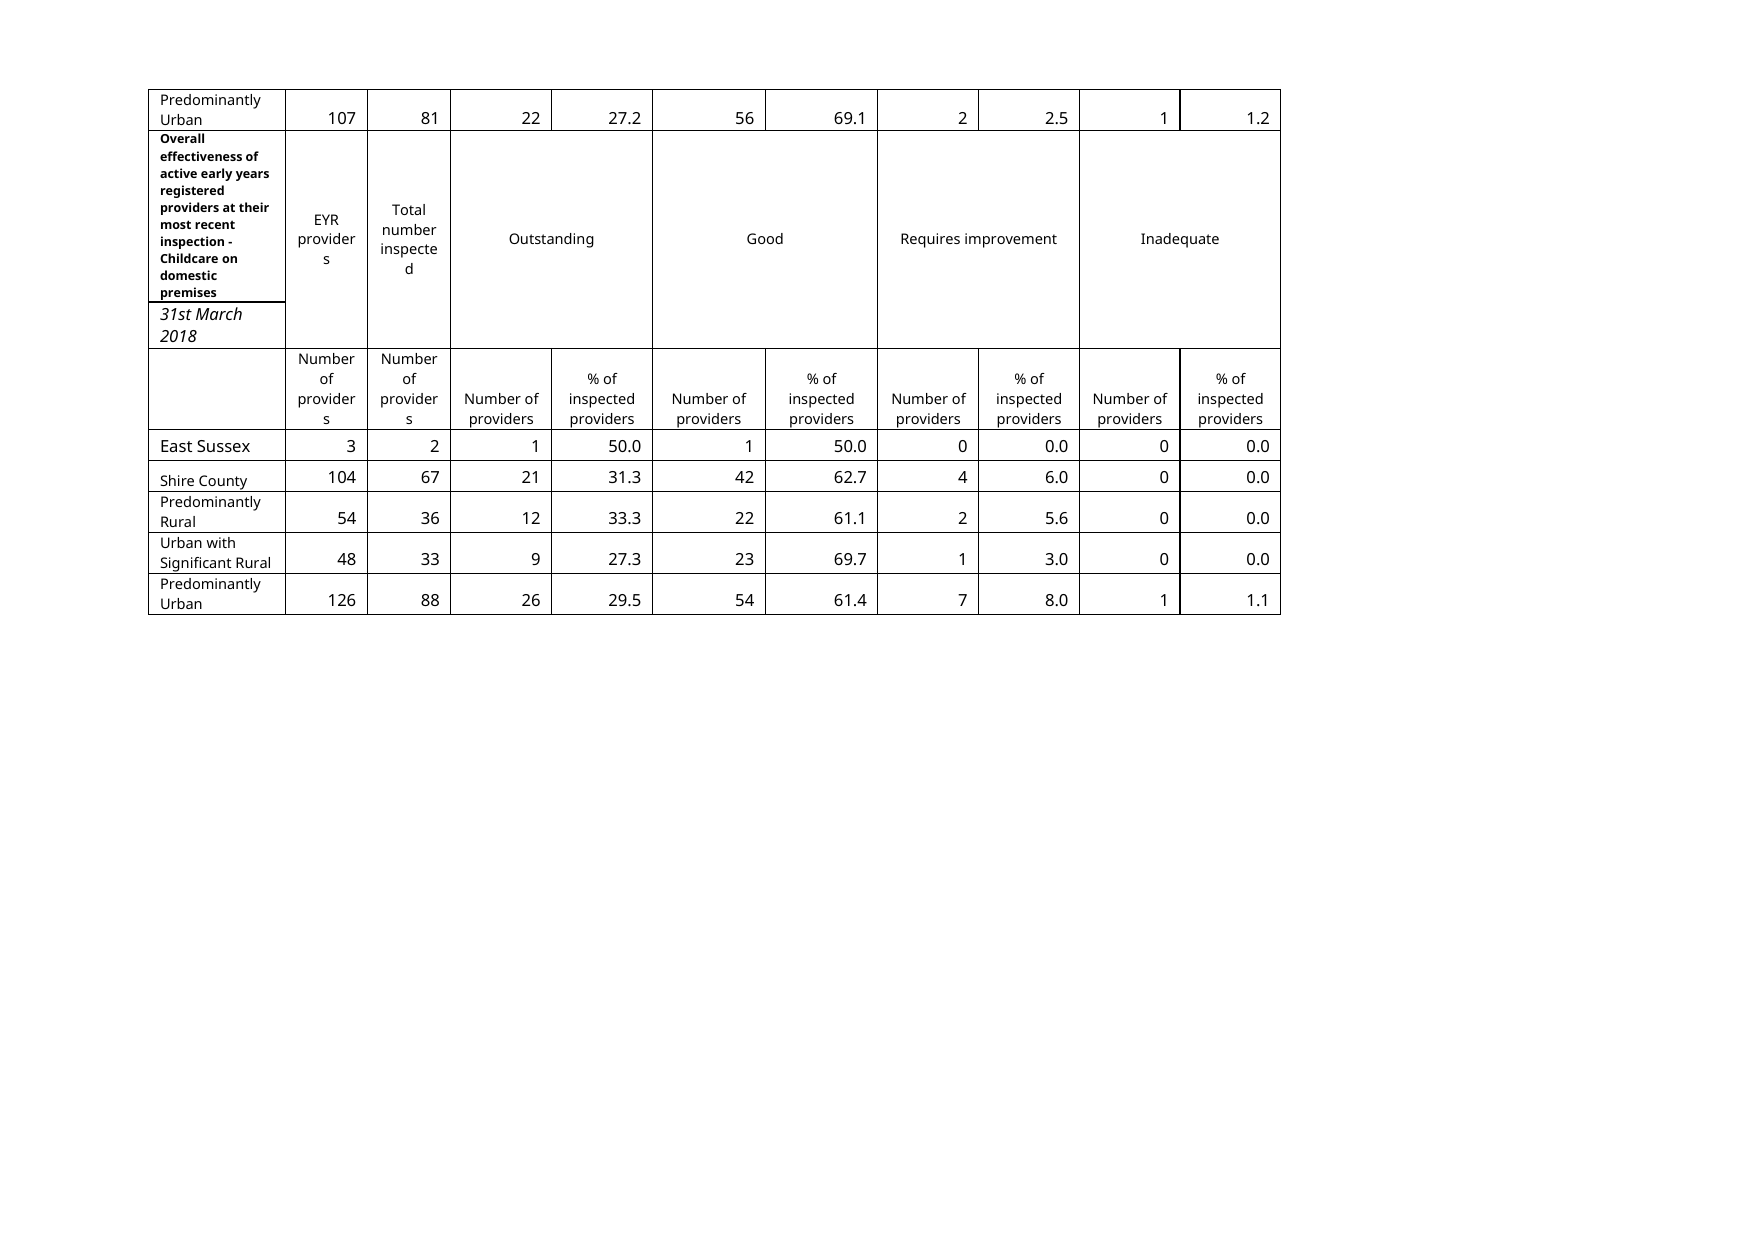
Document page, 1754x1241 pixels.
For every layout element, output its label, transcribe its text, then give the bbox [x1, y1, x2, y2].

table_cell 1 [1080, 574, 1179, 613]
table_cell 23 [653, 533, 765, 573]
table_cell East Sussex [149, 430, 285, 460]
table_cell Number of providers [368, 349, 450, 428]
table_cell 1 [878, 533, 978, 573]
table_cell Predominantly Rural [149, 492, 285, 532]
table_cell [149, 349, 285, 428]
table_cell 1 [653, 430, 765, 460]
table_cell 67 [368, 461, 450, 491]
table_cell 107 [286, 90, 367, 129]
table_cell 31st March 2018 [149, 303, 285, 348]
table_cell 0 [878, 430, 978, 460]
table_cell 33.3 [552, 492, 652, 532]
table_cell 21 [451, 461, 551, 491]
table_cell 1 [451, 430, 551, 460]
table_cell Inadequate [1080, 131, 1280, 348]
table_cell 54 [286, 492, 367, 532]
table_cell 2 [878, 90, 978, 129]
table_cell 88 [368, 574, 450, 613]
table_cell 126 [286, 574, 367, 613]
table_cell 6.0 [979, 461, 1079, 491]
table_cell 1.2 [1181, 90, 1280, 129]
table_cell 2 [878, 492, 978, 532]
table_cell 81 [368, 90, 450, 129]
table_cell EYR providers [286, 131, 367, 348]
table_cell 3 [286, 430, 367, 460]
table_cell 61.1 [766, 492, 877, 532]
table_cell 56 [653, 90, 765, 129]
table_cell 31.3 [552, 461, 652, 491]
table_cell 62.7 [766, 461, 877, 491]
table_cell 50.0 [766, 430, 877, 460]
table_cell 4 [878, 461, 978, 491]
table_cell 8.0 [979, 574, 1079, 613]
table_cell 0.0 [1181, 461, 1280, 491]
table_cell 26 [451, 574, 551, 613]
table_cell Total number inspected [368, 131, 450, 348]
table_cell 54 [653, 574, 765, 613]
table_cell 104 [286, 461, 367, 491]
table_cell 3.0 [979, 533, 1079, 573]
table_cell 1 [1080, 90, 1179, 129]
table_cell 1.1 [1181, 574, 1280, 613]
table_cell 0 [1080, 430, 1179, 460]
table_cell 69.1 [766, 90, 877, 129]
table_cell 36 [368, 492, 450, 532]
table_cell Overall effectiveness of active early years registered providers at their most recent inspection - Childcare on domestic premises [149, 131, 285, 301]
table_cell 48 [286, 533, 367, 573]
table_cell 27.3 [552, 533, 652, 573]
table_cell 33 [368, 533, 450, 573]
table_cell Number of providers [1080, 349, 1179, 428]
table_cell Number of providers [653, 349, 765, 428]
table_cell 0.0 [979, 430, 1079, 460]
table_cell 61.4 [766, 574, 877, 613]
table_cell 5.6 [979, 492, 1079, 532]
table_cell 0 [1080, 533, 1179, 573]
table_cell Requires improvement [878, 131, 1079, 348]
table_cell Number of providers [286, 349, 367, 428]
table_cell 0 [1080, 461, 1179, 491]
table_cell Number of providers [878, 349, 978, 428]
table_cell 22 [451, 90, 551, 129]
table_cell 27.2 [552, 90, 652, 129]
table_cell 12 [451, 492, 551, 532]
table_cell % of inspected providers [1181, 349, 1280, 428]
table_cell 7 [878, 574, 978, 613]
table_cell % of inspected providers [766, 349, 877, 428]
table_cell Shire County [149, 461, 285, 491]
table_cell 29.5 [552, 574, 652, 613]
table_cell Outstanding [451, 131, 652, 348]
table_cell 50.0 [552, 430, 652, 460]
table_cell 2.5 [979, 90, 1079, 129]
table_cell % of inspected providers [552, 349, 652, 428]
table_cell Good [653, 131, 877, 348]
table_cell 9 [451, 533, 551, 573]
table_cell % of inspected providers [979, 349, 1079, 428]
table_cell 0.0 [1181, 430, 1280, 460]
table_cell 0 [1080, 492, 1179, 532]
table_cell 69.7 [766, 533, 877, 573]
table_cell Number of providers [451, 349, 551, 428]
table_cell 2 [368, 430, 450, 460]
table_cell Predominantly Urban [149, 574, 285, 613]
table_cell Urban with Significant Rural [149, 533, 285, 573]
table_cell Predominantly Urban [149, 90, 285, 129]
table_cell 0.0 [1181, 492, 1280, 532]
table_cell 0.0 [1181, 533, 1280, 573]
table_cell 22 [653, 492, 765, 532]
table_cell 42 [653, 461, 765, 491]
